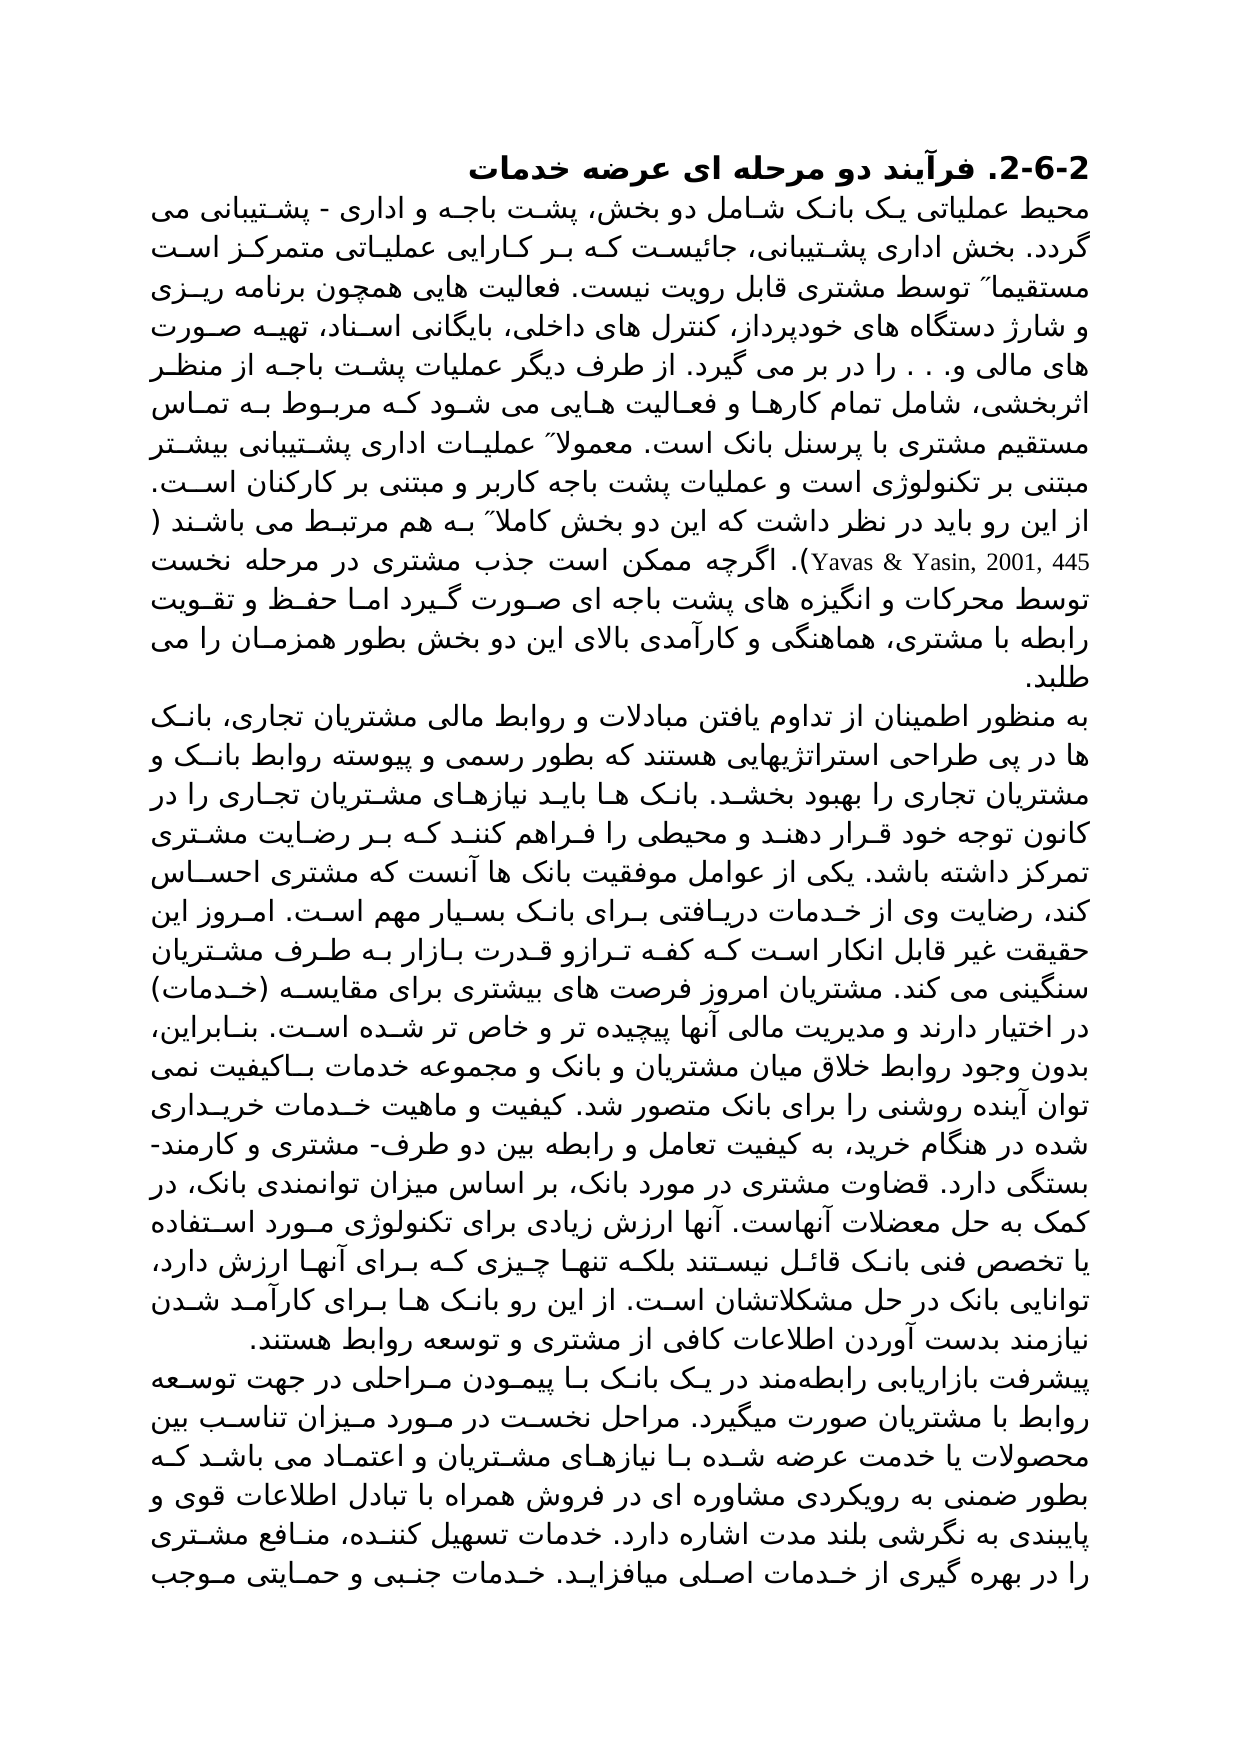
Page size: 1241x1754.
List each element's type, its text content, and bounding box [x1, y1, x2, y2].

text به منظور اطمینان از تداوم یافتن مبادلات و روابط مالی مشتریان تجاری، بانک ها در پی طراحی استراتژی‎هایی هستند که بطور رسمی و پیوسته روابط بانک و مشتریان تجاری را بهبود بخشد. بانک ها باید نیازهای مشتریان تجاری را در کانون توجه خود قرار دهند و محیطی را فراهم کنند که بر رضایت مشتری تمرکز داشته باشد. یکی از عوامل موفقیت بانک ها آنست که مشتری احساس کند، رضایت وی از خدمات دریافتی برای بانک بسیار مهم است. امروز این حقیقت غیر قابل انکار است که کفه ترازو قدرت بازار به طرف مشتریان سنگینی می کند. مشتریان امروز فرصت های بیشتری برای مقایسه (خدمات) در اختیار دارند و مدیریت مالی آنها پیچیده تر و خاص تر شده است. بنابراین، بدون وجود روابط خلاق میان مشتریان و بانک و مجموعه خدمات باکیفیت نمی توان آینده روشنی را برای بانک متصور شد. کیفیت و ماهیت خدمات خریداری شده در هنگام خرید، به کیفیت تعامل و رابطه بین دو طرف- مشتری و کارمند- بستگی دارد. قضاوت مشتری در مورد بانک، بر اساس میزان توانمندی بانک، در کمک به حل معضلات آنهاست. آنها ارزش زیادی برای تکنولوژی مورد استفاده یا تخصص فنی بانک قائل نیستند بلکه تنها چیزی که برای آنها ارزش دارد، توانایی بانک در حل مشکلاتشان است. از این رو بانک ها برای کارآمد شدن نیازمند بدست آوردن اطلاعات کافی از مشتری و توسعه روابط هستند. [150, 699, 1090, 1356]
subtitle 2-6-2. فرآیند دو مرحله ای عرضه خدمات [150, 150, 1090, 186]
text محیط عملیاتی یک بانک شامل دو بخش، پشت باجه و اداری - پشتیبانی می گردد. بخش اداری پشتیبانی، جائیست که بر کارایی عملیاتی متمرکز است مستقیما˝ توسط مشتری قابل رویت نیست. فعالیت هایی همچون برنامه ریزی و شارژ دستگاه های خودپرداز، کنترل های داخلی، بایگانی اسناد، تهیه صورت های مالی و. . . را در بر می گیرد. از طرف دیگر عملیات پشت باجه از منظر اثربخشی، شامل تمام کارها و فعالیت هایی می شود که مربوط به تماس مستقیم مشتری با پرسنل بانک است. معمولا˝ عملیات اداری پشتیبانی بیشتر مبتنی بر تکنولوژی است و عملیات پشت باجه کاربر و مبتنی بر کارکنان است. از این رو باید در نظر داشت که این دو بخش کاملا˝ به هم مرتبط می باشند (Yavas & Yasin, 2001, 445). اگرچه ممکن است جذب مشتری در مرحله نخست توسط محرکات و انگیزه های پشت باجه ای صورت گیرد اما حفظ و تقویت رابطه با مشتری، هماهنگی و کارآمدی بالای این دو بخش بطور همزمان را می طلبد. [150, 192, 1090, 694]
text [150, 1361, 1090, 1591]
